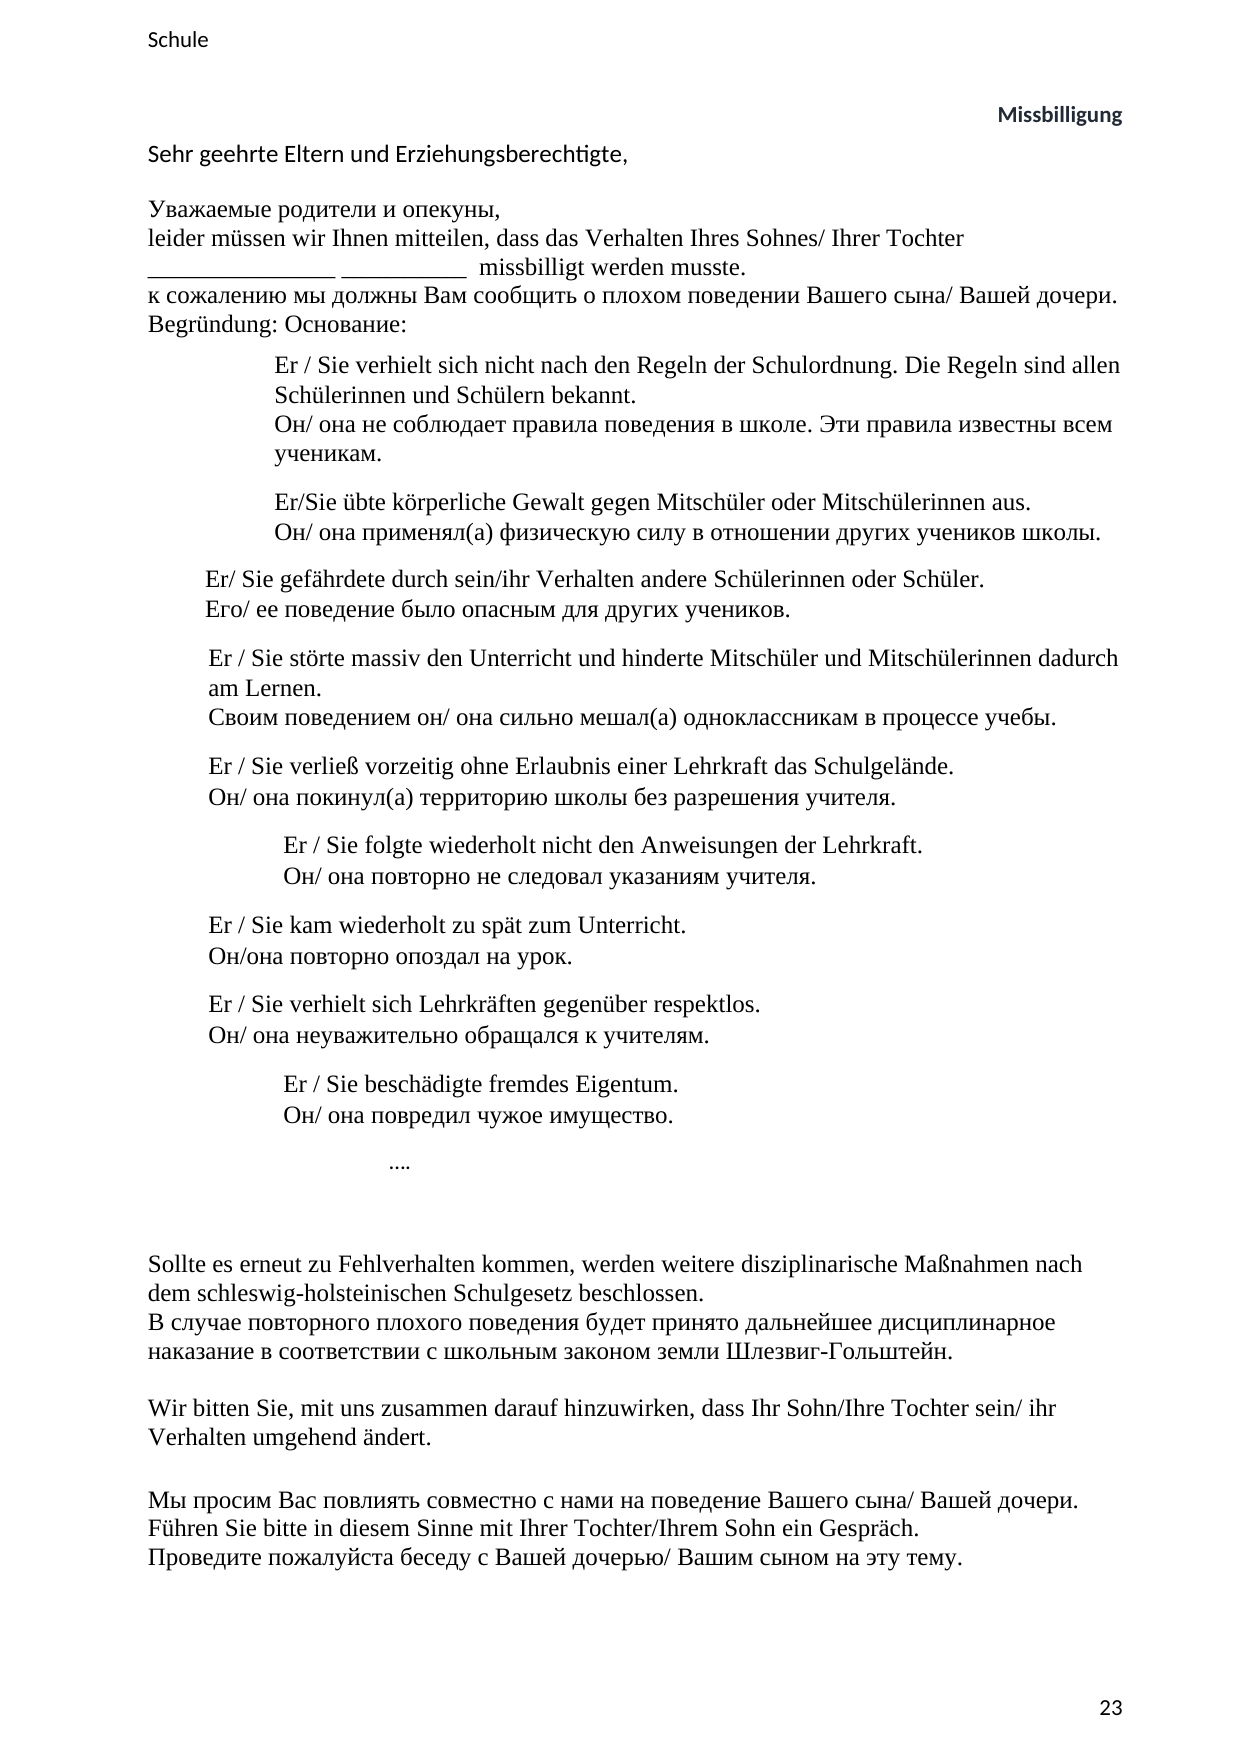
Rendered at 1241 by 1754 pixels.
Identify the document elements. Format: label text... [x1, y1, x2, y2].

subtitle Missbilligung [148, 100, 1122, 128]
table_cell Er / Sie verließ vorzeitig ohne Erlaubnis einer Lehrkraft das Schulgelände. Он/ она покинул(а) территорию школы без разрешения учителя. [159, 739, 1133, 819]
text leider müssen wir Ihnen mitteilen, dass das Verhalten Ihres Sohnes/ Ihrer Tochter _______________ __________ missbilligt werden musste. к сожалению мы должны Вам сообщить о плохом поведении Вашего сына/ Вашей дочери. [148, 223, 1122, 309]
table_cell …. [159, 1137, 1133, 1203]
text Begründung: Основание: [148, 309, 1122, 338]
table_header Er / Sie verhielt sich nicht nach den Regeln der Schulordnung. Die Regeln sind allen Schülerinnen und Schülern bekannt. Он/ она не соблюдает правила поведения в школе. Эти правила известны всем ученикам. [159, 338, 1133, 475]
table_cell Er/Sie übte körperliche Gewalt gegen Mitschüler oder Mitschülerinnen aus. Он/ она применял(а) физическую силу в отношении других учеников школы. [159, 475, 1133, 554]
table_cell Er/ Sie gefährdete durch sein/ihr Verhalten andere Schülerinnen oder Schüler. Его/ ее поведение было опасным для других учеников. [159, 555, 1133, 631]
table_cell Er / Sie störte massiv den Unterricht und hinderte Mitschüler und Mitschülerinnen dadurch am Lernen. Своим поведением он/ она сильно мешал(а) одноклассникам в процессе учебы. [159, 631, 1133, 739]
table_cell Er / Sie verhielt sich Lehrkräften gegenüber respektlos. Он/ она неуважительно обращался к учителям. [159, 978, 1133, 1057]
text Sehr geehrte Eltern und Erziehungsberechtigte, [148, 138, 1122, 169]
text Мы просим Вас повлиять совместно с нами на поведение Вашего сына/ Вашей дочери. Führen Sie bitte in diesem Sinne mit Ihrer Tochter/Ihrem Sohn ein Gespräch. Проведите пожалуйста беседу с Вашей дочерью/ Вашим сыном на эту тему. [148, 1451, 1122, 1571]
table_cell Er / Sie folgte wiederholt nicht den Anweisungen der Lehrkraft. Он/ она повторно не следовал указаниям учителя. [159, 819, 1133, 898]
text Wir bitten Sie, mit uns zusammen darauf hinzuwirken, dass Ihr Sohn/Ihre Tochter sein/ ihr Verhalten umgehend ändert. [148, 1393, 1122, 1451]
table_cell Er / Sie kam wiederholt zu spät zum Unterricht. Он/она повторно опоздал на урок. [159, 898, 1133, 978]
table_cell Er / Sie beschädigte fremdes Eigentum. Он/ она повредил чужое имущество. [159, 1057, 1133, 1137]
text Sollte es erneut zu Fehlverhalten kommen, werden weitere disziplinarische Maßnahmen nach dem schleswig-holsteinischen Schulgesetz beschlossen. В случае повторного плохого поведения будет принято дальнейшее дисциплинарное наказание в соответствии с школьным законом земли Шлезвиг-Гольштейн. [148, 1249, 1122, 1364]
text Уважаемые родители и опекуны, [148, 194, 1122, 223]
